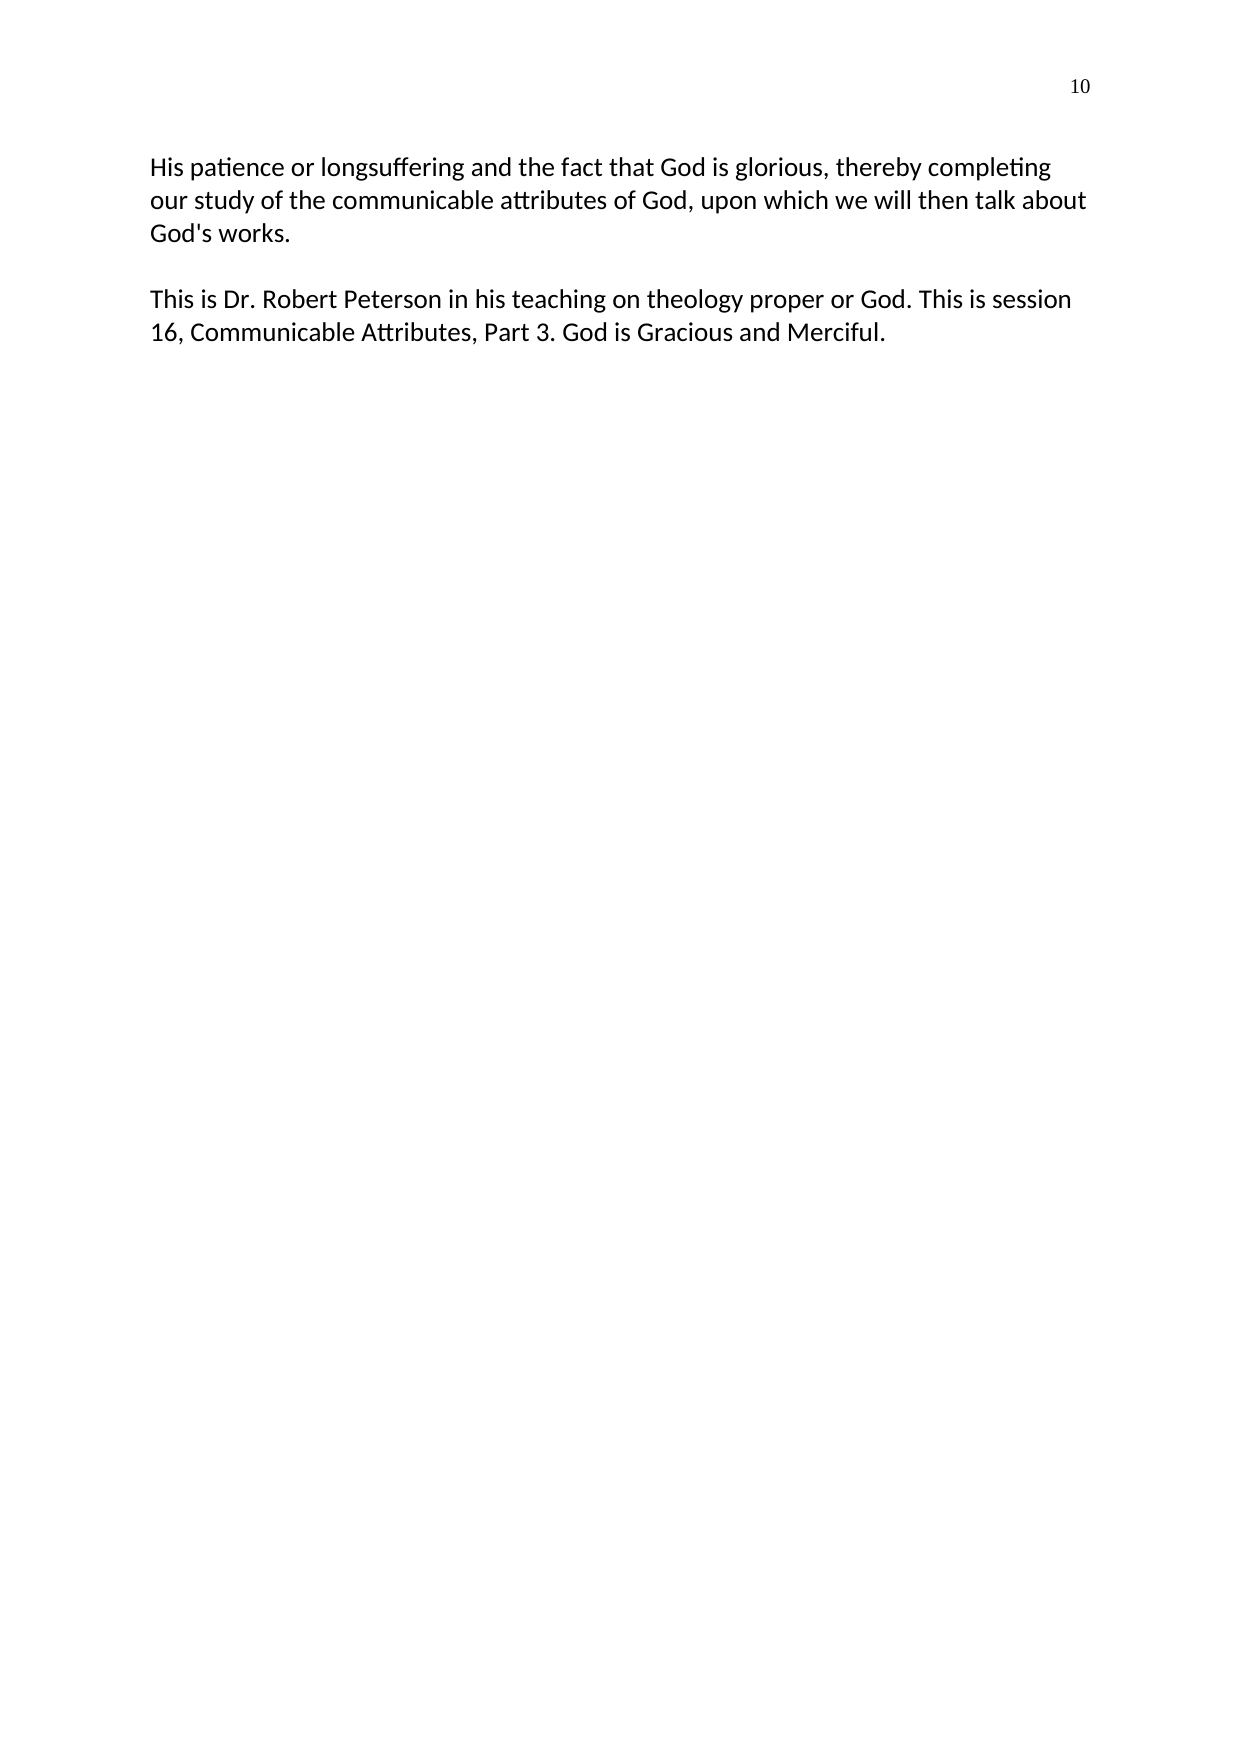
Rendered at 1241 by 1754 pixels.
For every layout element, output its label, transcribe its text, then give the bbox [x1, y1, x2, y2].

text His patience or longsuffering and the fact that God is glorious, thereby completing our study of the communicable attributes of God, upon which we will then talk about God's works. This is Dr. Robert Peterson in his teaching on theology proper or God. This is session 16, Communicable Attributes, Part 3. God is Gracious and Merciful. [150, 150, 1090, 348]
